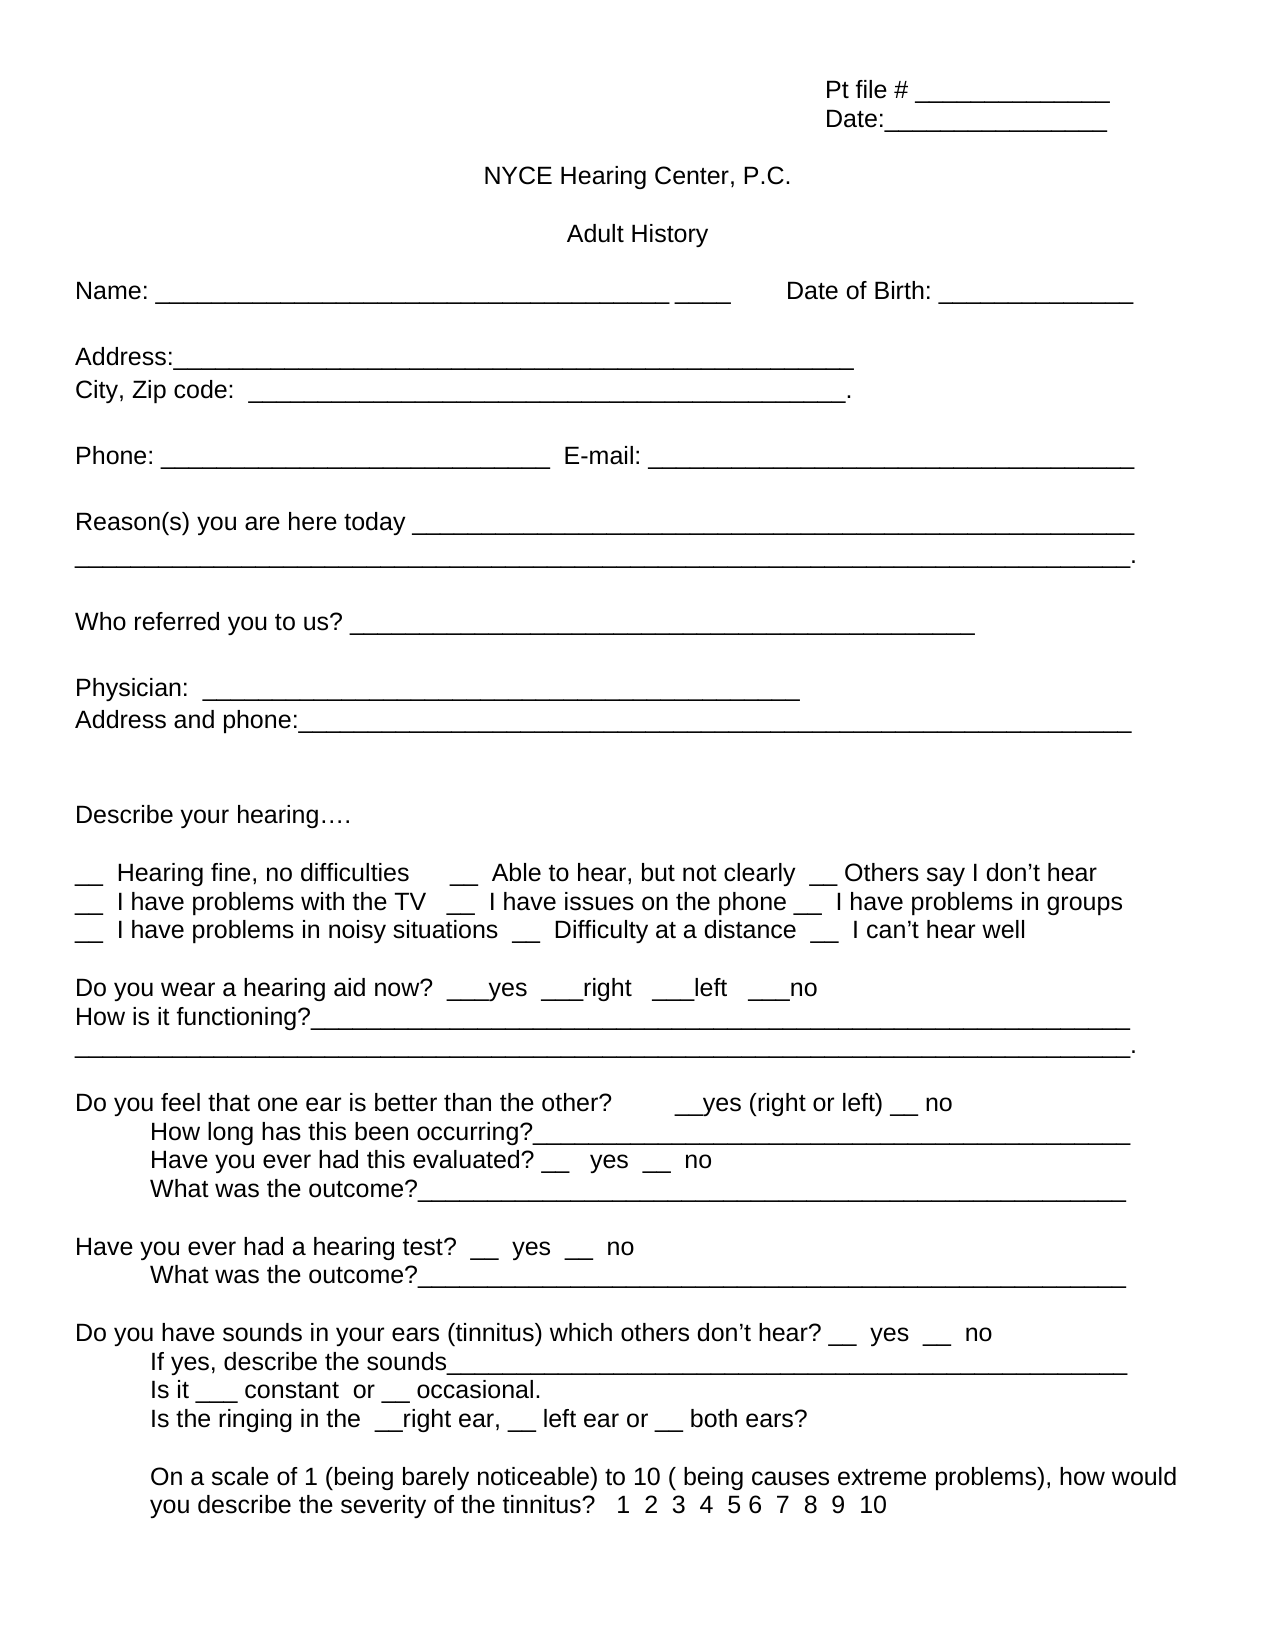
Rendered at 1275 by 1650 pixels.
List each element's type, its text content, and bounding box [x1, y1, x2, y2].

text On a scale of 1 (being barely noticeable) to 10 ( being causes extreme problems), how would you describe the severity of the tinnitus? 1 2 3 4 5 6 7 8 9 10 [150, 1462, 1200, 1519]
text NYCE Hearing Center, P.C. [75, 161, 1200, 190]
text ____________________________________________________________________________. [75, 1030, 1200, 1059]
text Phone: ____________________________ E-mail: ___________________________________ [75, 441, 1200, 470]
text Pt file # ______________ [75, 75, 1200, 104]
text __ I have problems in noisy situations __ Difficulty at a distance __ I can’t hear well [75, 915, 1200, 944]
text Name: _____________________________________ ____ Date of Birth: ______________ [75, 276, 1200, 305]
text Date:________________ [75, 104, 1200, 132]
text Who referred you to us? _____________________________________________ [75, 606, 1200, 635]
text Do you have sounds in your ears (tinnitus) which others don’t hear? __ yes __ no [75, 1318, 1200, 1347]
text Physician: ___________________________________________ [75, 672, 1200, 701]
text Describe your hearing…. [75, 800, 1200, 829]
text What was the outcome?___________________________________________________ [150, 1174, 1200, 1203]
text Reason(s) you are here today ____________________________________________________ [75, 507, 1200, 536]
text Is it ___ constant or __ occasional. [75, 1375, 1200, 1404]
text Adult History [75, 219, 1200, 247]
text How is it functioning?___________________________________________________________ [75, 1002, 1200, 1030]
text How long has this been occurring?___________________________________________ [150, 1117, 1200, 1145]
text City, Zip code: ___________________________________________. [75, 375, 1200, 404]
text Do you feel that one ear is better than the other? __yes (right or left) __ no [75, 1088, 1200, 1117]
text Address and phone:____________________________________________________________ [75, 706, 1200, 734]
text Have you ever had a hearing test? __ yes __ no [75, 1232, 1200, 1260]
text ____________________________________________________________________________. [75, 540, 1200, 569]
text Is the ringing in the __right ear, __ left ear or __ both ears? [75, 1404, 1200, 1433]
text Do you wear a hearing aid now? ___yes ___right ___left ___no [75, 973, 1200, 1002]
text Have you ever had this evaluated? __ yes __ no [150, 1145, 1200, 1174]
text __ I have problems with the TV __ I have issues on the phone __ I have problems in groups [75, 887, 1200, 915]
text What was the outcome?___________________________________________________ [75, 1260, 1200, 1289]
text If yes, describe the sounds_________________________________________________ [75, 1347, 1200, 1375]
text __ Hearing fine, no difficulties __ Able to hear, but not clearly __ Others say I don’t hear [75, 858, 1200, 887]
text Address:_________________________________________________ [75, 342, 1200, 371]
